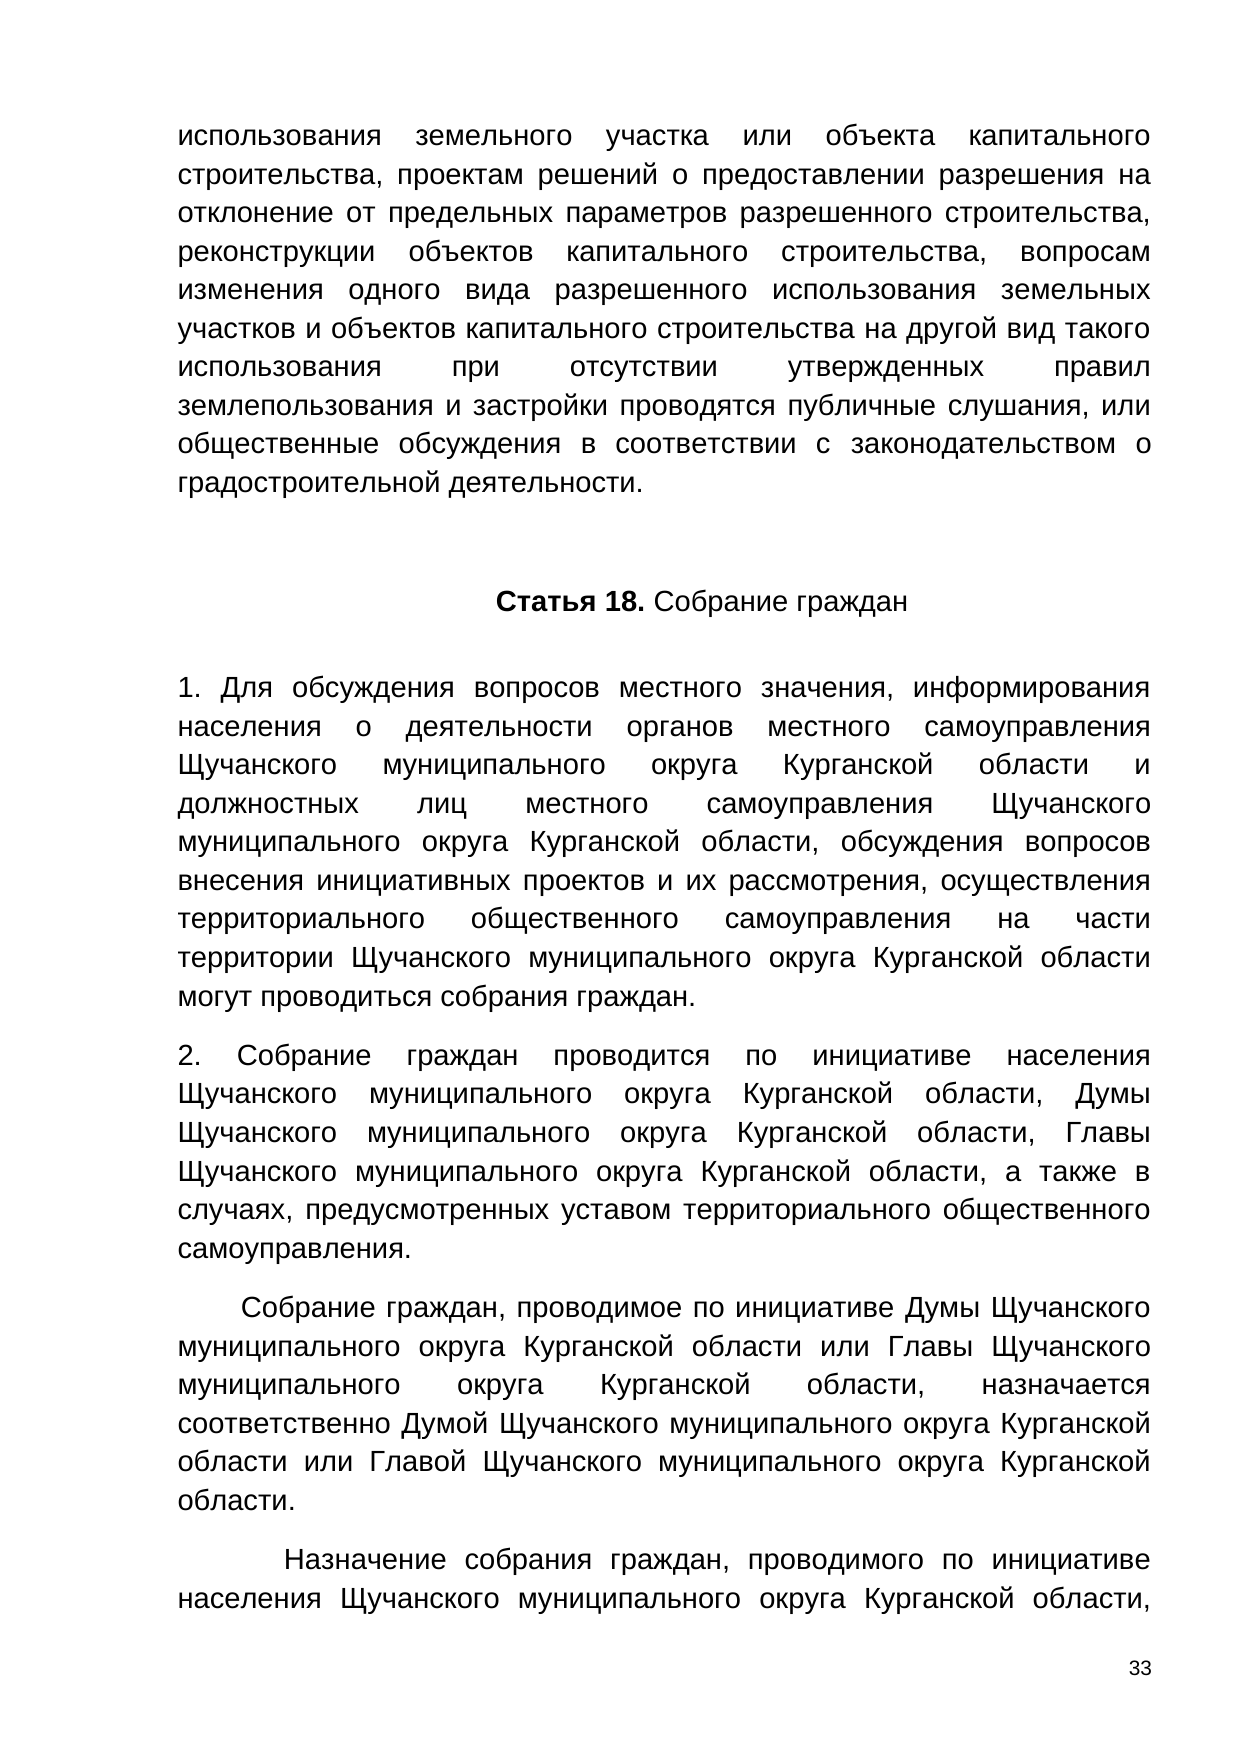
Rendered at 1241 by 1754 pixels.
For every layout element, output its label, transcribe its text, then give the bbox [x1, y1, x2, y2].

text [177, 1542, 1152, 1614]
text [177, 118, 1152, 498]
text 2. Собрание граждан проводится по инициативе населения Щучанского муниципального округа Курганской области, Думы Щучанского муниципального округа Курганской области, Главы Щучанского муниципального округа Курганской области, а также в случаях, предусмотренных уставом территориального общественного самоуправления. [177, 1038, 1152, 1264]
text Собрание граждан, проводимое по инициативе Думы Щучанского муниципального округа Курганской области или Главы Щучанского муниципального округа Курганской области, назначается соответственно Думой Щучанского муниципального округа Курганской области или Главой Щучанского муниципального округа Курганской области. [177, 1290, 1152, 1516]
text Статья 18. Собрание граждан [252, 584, 1152, 617]
text 1. Для обсуждения вопросов местного значения, информирования населения о деятельности органов местного самоуправления Щучанского муниципального округа Курганской области и должностных лиц местного самоуправления Щучанского муниципального округа Курганской области, обсуждения вопросов внесения инициативных проектов и их рассмотрения, осуществления территориального общественного самоуправления на части территории Щучанского муниципального округа Курганской области могут проводиться собрания граждан. [177, 670, 1152, 1012]
